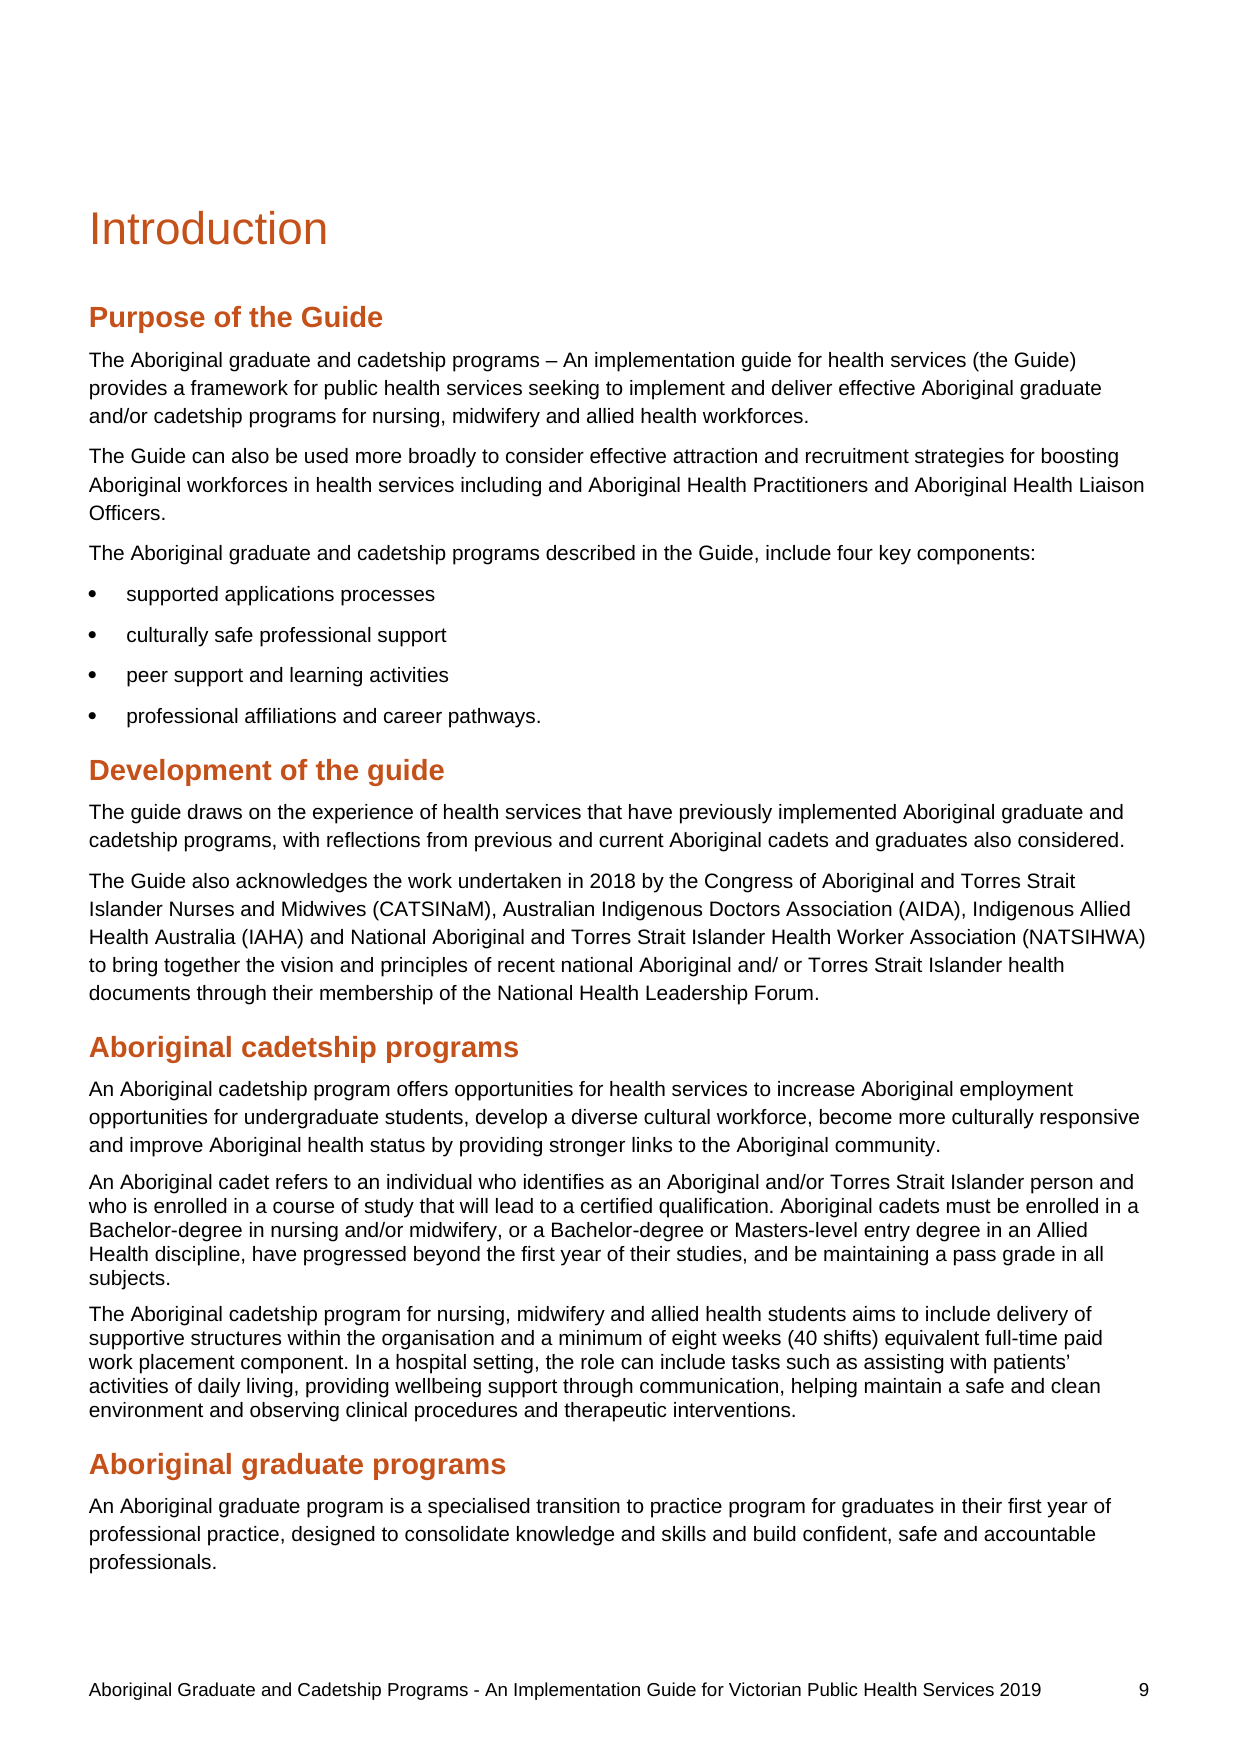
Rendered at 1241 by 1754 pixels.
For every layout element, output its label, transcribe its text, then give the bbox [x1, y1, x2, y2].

list professional affiliations and career pathways. [89, 699, 1152, 728]
text The guide draws on the experience of health services that have previously implemented Aboriginal graduate and cadetship programs, with reflections from previous and current Aboriginal cadets and graduates also considered. [89, 796, 1152, 852]
list supported applications processes [89, 578, 1152, 606]
subtitle Introduction [89, 202, 1152, 254]
text The Guide can also be used more broadly to consider effective attraction and recruitment strategies for boosting Aboriginal workforces in health services including and Aboriginal Health Practitioners and Aboriginal Health Liaison Officers. [89, 440, 1152, 524]
text An Aboriginal graduate program is a specialised transition to practice program for graduates in their first year of professional practice, designed to consolidate knowledge and skills and build confident, safe and accountable professionals. [89, 1490, 1152, 1574]
text The Aboriginal graduate and cadetship programs – An implementation guide for health services (the Guide) provides a framework for public health services seeking to implement and deliver effective Aboriginal graduate and/or cadetship programs for nursing, midwifery and allied health workforces. [89, 343, 1152, 428]
subtitle Aboriginal cadetship programs [89, 1030, 1152, 1063]
text The Aboriginal cadetship program for nursing, midwifery and allied health students aims to include delivery of supportive structures within the organisation and a minimum of eight weeks (40 shifts) equivalent full-time paid work placement component. In a hospital setting, the role can include tasks such as assisting with patients’ activities of daily living, providing wellbeing support through communication, helping maintain a safe and clean environment and observing clinical procedures and therapeutic interventions. [89, 1302, 1152, 1422]
text The Aboriginal graduate and cadetship programs described in the Guide, include four key components: [89, 537, 1152, 565]
subtitle Development of the guide [89, 753, 1152, 786]
text An Aboriginal cadetship program offers opportunities for health services to increase Aboriginal employment opportunities for undergraduate students, develop a diverse cultural workforce, become more culturally responsive and improve Aboriginal health status by providing stronger links to the Aboriginal community. [89, 1073, 1152, 1157]
subtitle Purpose of the Guide [89, 300, 1152, 334]
text An Aboriginal cadet refers to an individual who identifies as an Aboriginal and/or Torres Strait Islander person and who is enrolled in a course of study that will lead to a certified qualification. Aboriginal cadets must be enrolled in a Bachelor-degree in nursing and/or midwifery, or a Bachelor-degree or Masters-level entry degree in an Allied Health discipline, have progressed beyond the first year of their studies, and be maintaining a pass grade in all subjects. [89, 1170, 1152, 1289]
list peer support and learning activities [89, 659, 1152, 687]
text The Guide also acknowledges the work undertaken in 2018 by the Congress of Aboriginal and Torres Strait Islander Nurses and Midwives (CATSINaM), Australian Indigenous Doctors Association (AIDA), Indigenous Allied Health Australia (IAHA) and National Aboriginal and Torres Strait Islander Health Worker Association (NATSIHWA) to bring together the vision and principles of recent national Aboriginal and/ or Torres Strait Islander health documents through their membership of the National Health Leadership Forum. [89, 864, 1152, 1005]
list culturally safe professional support [89, 618, 1152, 646]
subtitle Aboriginal graduate programs [89, 1447, 1152, 1480]
